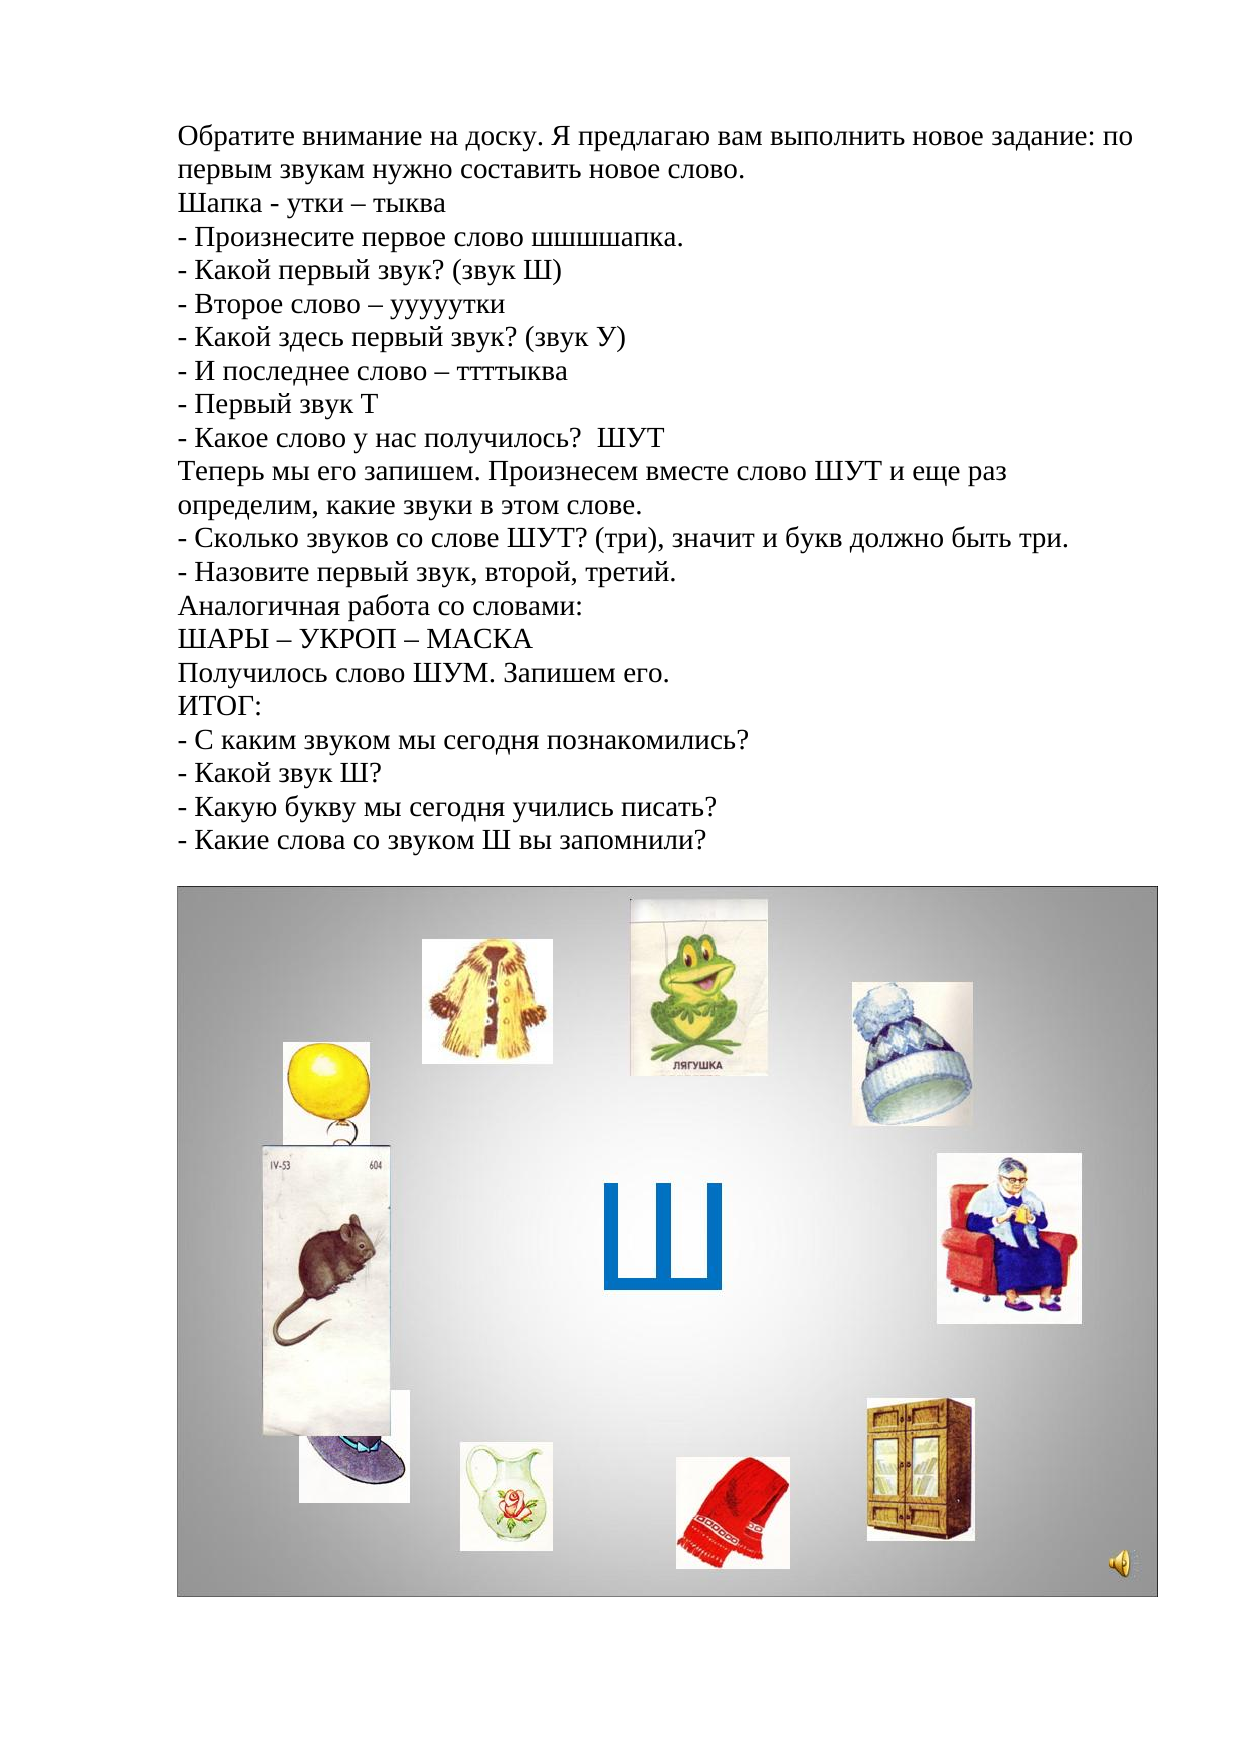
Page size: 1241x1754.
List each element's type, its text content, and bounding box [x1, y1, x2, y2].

text ШАРЫ – УКРОП – МАСКА [177, 621, 1152, 655]
text - Сколько звуков со слове ШУТ? (три), значит и букв должно быть три. [177, 521, 1152, 554]
text - С каким звуком мы сегодня познакомились? [177, 722, 1152, 755]
text - Первый звук Т [177, 386, 1152, 420]
text ИТОГ: [177, 688, 1152, 722]
text - Какой здесь первый звук? (звук У) [177, 319, 1152, 353]
text - Какие слова со звуком Ш вы запомнили? [177, 822, 1152, 856]
picture [177, 886, 1158, 1597]
text Обратите внимание на доску. Я предлагаю вам выполнить новое задание: по первым звукам нужно составить новое слово. [177, 118, 1152, 185]
text - Какой первый звук? (звук Ш) [177, 252, 1152, 286]
text - Какой звук Ш? [177, 755, 1152, 789]
text - Какую букву мы сегодня учились писать? [177, 789, 1152, 822]
text - Второе слово – ууууутки [177, 286, 1152, 319]
text - Какое слово у нас получилось? ШУТ [177, 420, 1152, 453]
text Получилось слово ШУМ. Запишем его. [177, 655, 1152, 688]
text - Назовите первый звук, второй, третий. [177, 554, 1152, 588]
text Теперь мы его запишем. Произнесем вместе слово ШУТ и еще раз определим, какие звуки в этом слове. [177, 453, 1152, 521]
text - Произнесите первое слово шшшшапка. [177, 219, 1152, 252]
text Шапка - утки – тыква [177, 185, 1152, 219]
text Аналогичная работа со словами: [177, 588, 1152, 621]
text - И последнее слово – ттттыква [177, 353, 1152, 386]
